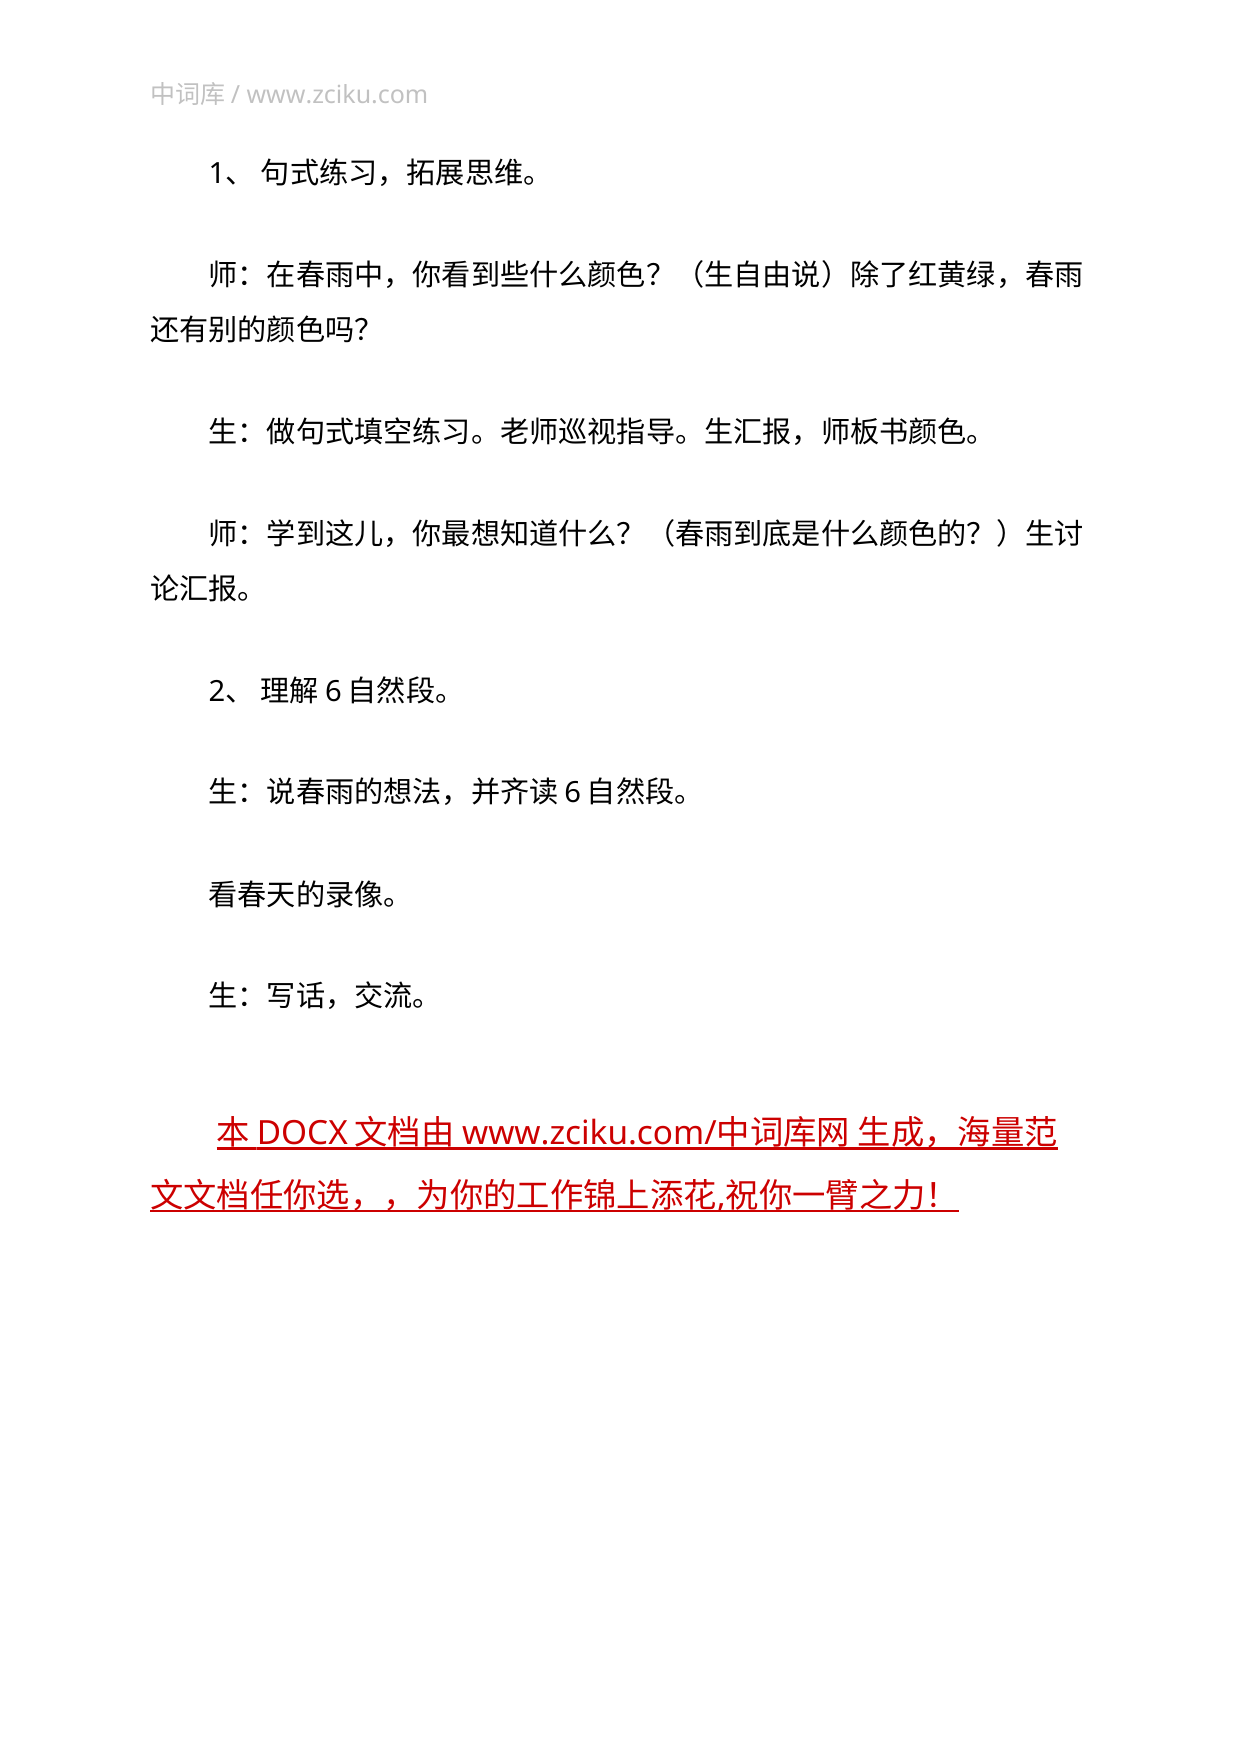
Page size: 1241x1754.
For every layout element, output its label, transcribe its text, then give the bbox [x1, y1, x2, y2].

text 本DOCX文档由 www.zciku.com/中词库网 生成，海量范文文档任你选，，为你的工作锦上添花,祝你一臂之力！ [150, 1106, 1090, 1217]
text 生：做句式填空练习。老师巡视指导。生汇报，师板书颜色。 [150, 409, 1090, 451]
text 2、 理解6自然段。 [150, 667, 1090, 709]
text 生：说春雨的想法，并齐读6自然段。 [150, 769, 1090, 811]
text 师：在春雨中，你看到些什么颜色？（生自由说）除了红黄绿，春雨还有别的颜色吗？ [150, 252, 1090, 349]
text 看春天的录像。 [150, 871, 1090, 913]
text 1、 句式练习，拓展思维。 [150, 150, 1090, 192]
text 师：学到这儿，你最想知道什么？（春雨到底是什么颜色的？）生讨论汇报。 [150, 510, 1090, 608]
text 生：写话，交流。 [150, 973, 1090, 1015]
